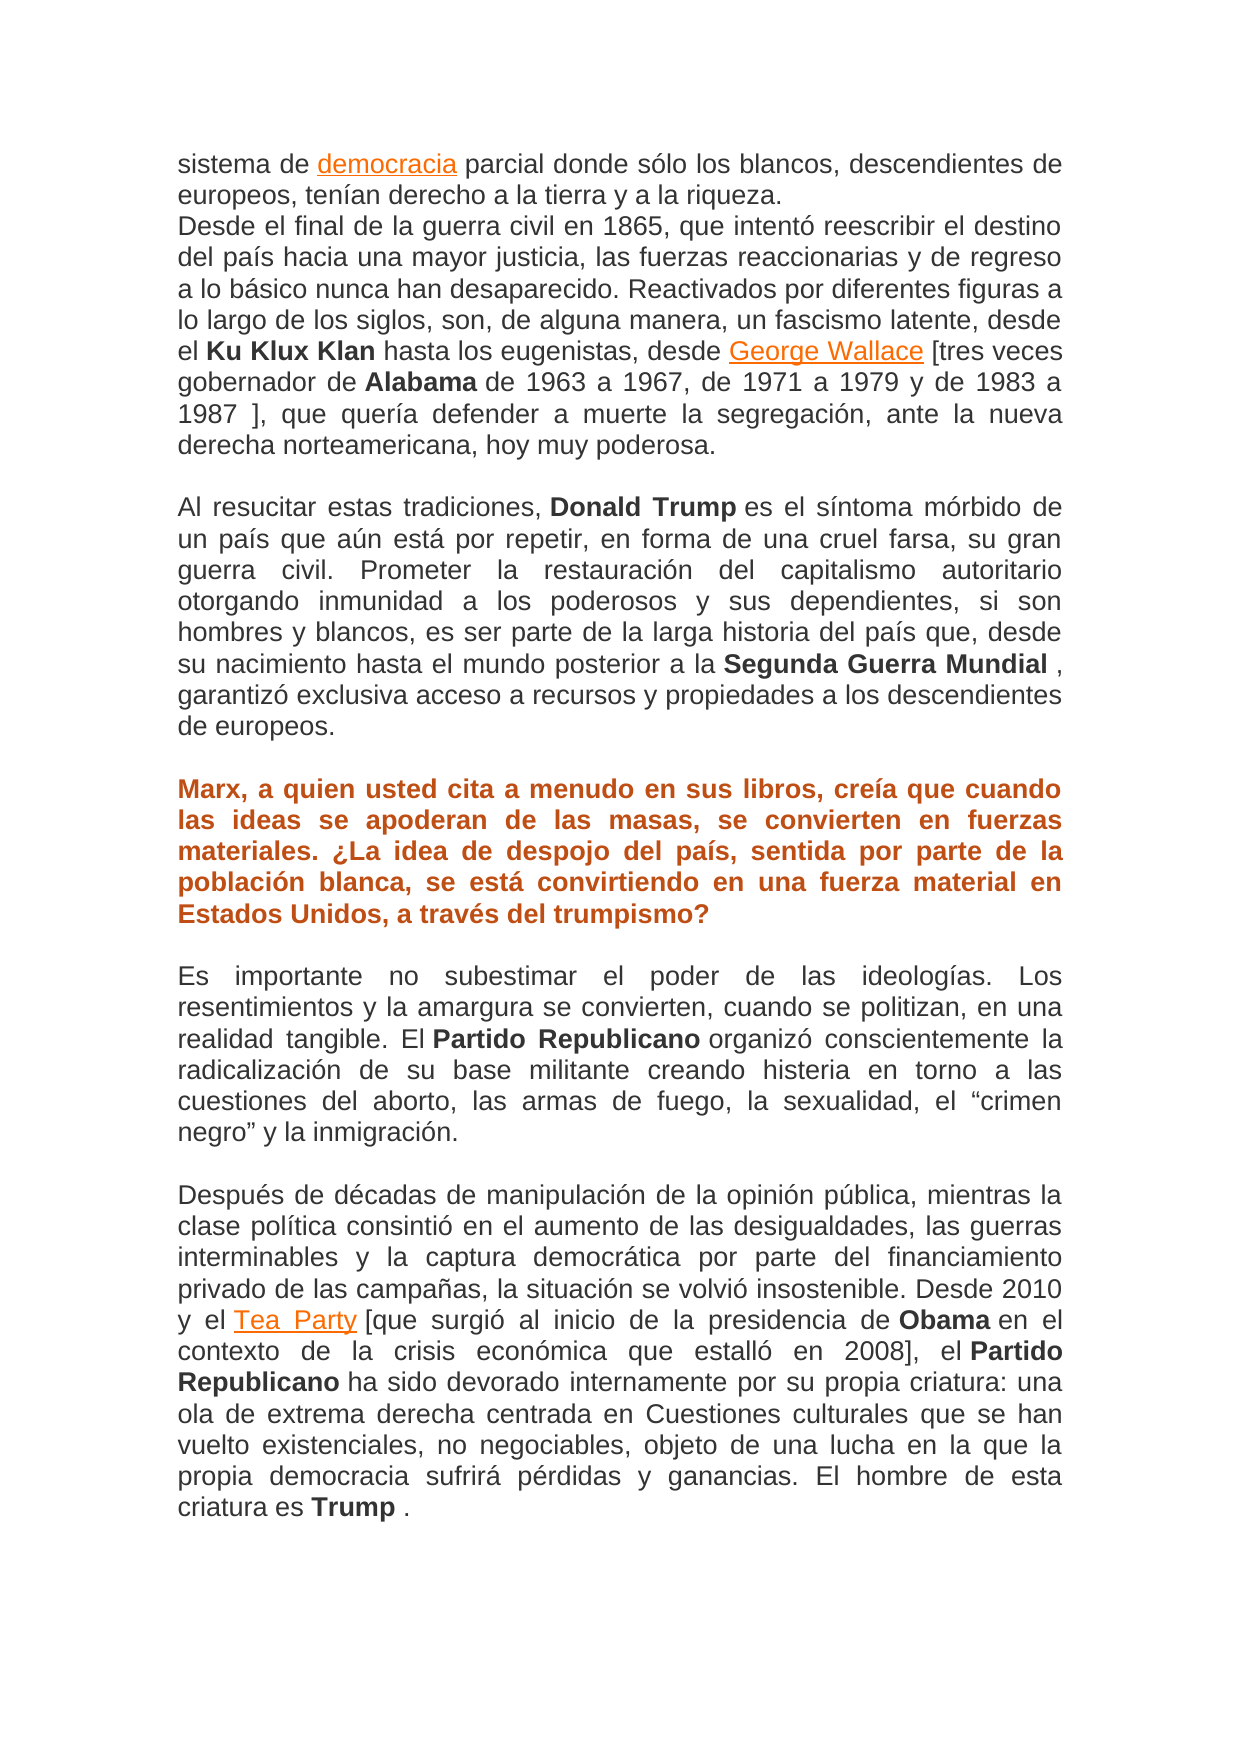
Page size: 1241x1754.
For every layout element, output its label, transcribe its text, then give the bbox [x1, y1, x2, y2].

text Desde el final de la guerra civil en 1865, que intentó reescribir el destino del país hacia una mayor justicia, las fuerzas reaccionarias y de regreso a lo básico nunca han desaparecido. Reactivados por diferentes figuras a lo largo de los siglos, son, de alguna manera, un fascismo latente, desde el Ku Klux Klan hasta los eugenistas, desde George Wallace [tres veces gobernador de Alabama de 1963 a 1967, de 1971 a 1979 y de 1983 a 1987 ], que quería defender a muerte la segregación, ante la nueva derecha norteamericana, hoy muy poderosa. [177, 210, 1063, 460]
text Después de décadas de manipulación de la opinión pública, mientras la clase política consintió en el aumento de las desigualdades, las guerras interminables y la captura democrática por parte del financiamiento privado de las campañas, la situación se volvió insostenible. Desde 2010 y el Tea Party [que surgió al inicio de la presidencia de Obama en el contexto de la crisis económica que estalló en 2008], el Partido Republicano ha sido devorado internamente por su propia criatura: una ola de extrema derecha centrada en Cuestiones culturales que se han vuelto existenciales, no negociables, objeto de una lucha en la que la propia democracia sufrirá pérdidas y ganancias. El hombre de esta criatura es Trump . [177, 1179, 1063, 1523]
text Al resucitar estas tradiciones, Donald Trump es el síntoma mórbido de un país que aún está por repetir, en forma de una cruel farsa, su gran guerra civil. Prometer la restauración del capitalismo autoritario otorgando inmunidad a los poderosos y sus dependientes, si son hombres y blancos, es ser parte de la larga historia del país que, desde su nacimiento hasta el mundo posterior a la Segunda Guerra Mundial , garantizó exclusiva acceso a recursos y propiedades a los descendientes de europeos. [177, 491, 1063, 741]
text Marx, a quien usted cita a menudo en sus libros, creía que cuando las ideas se apoderan de las masas, se convierten en fuerzas materiales. ¿La idea de despojo del país, sentida por parte de la población blanca, se está convirtiendo en una fuerza material en Estados Unidos, a través del trumpismo? [177, 773, 1063, 929]
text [177, 148, 1063, 210]
text Es importante no subestimar el poder de las ideologías. Los resentimientos y la amargura se convierten, cuando se politizan, en una realidad tangible. El Partido Republicano organizó conscientemente la radicalización de su base militante creando histeria en torno a las cuestiones del aborto, las armas de fuego, la sexualidad, el “crimen negro” y la inmigración. [177, 960, 1063, 1148]
